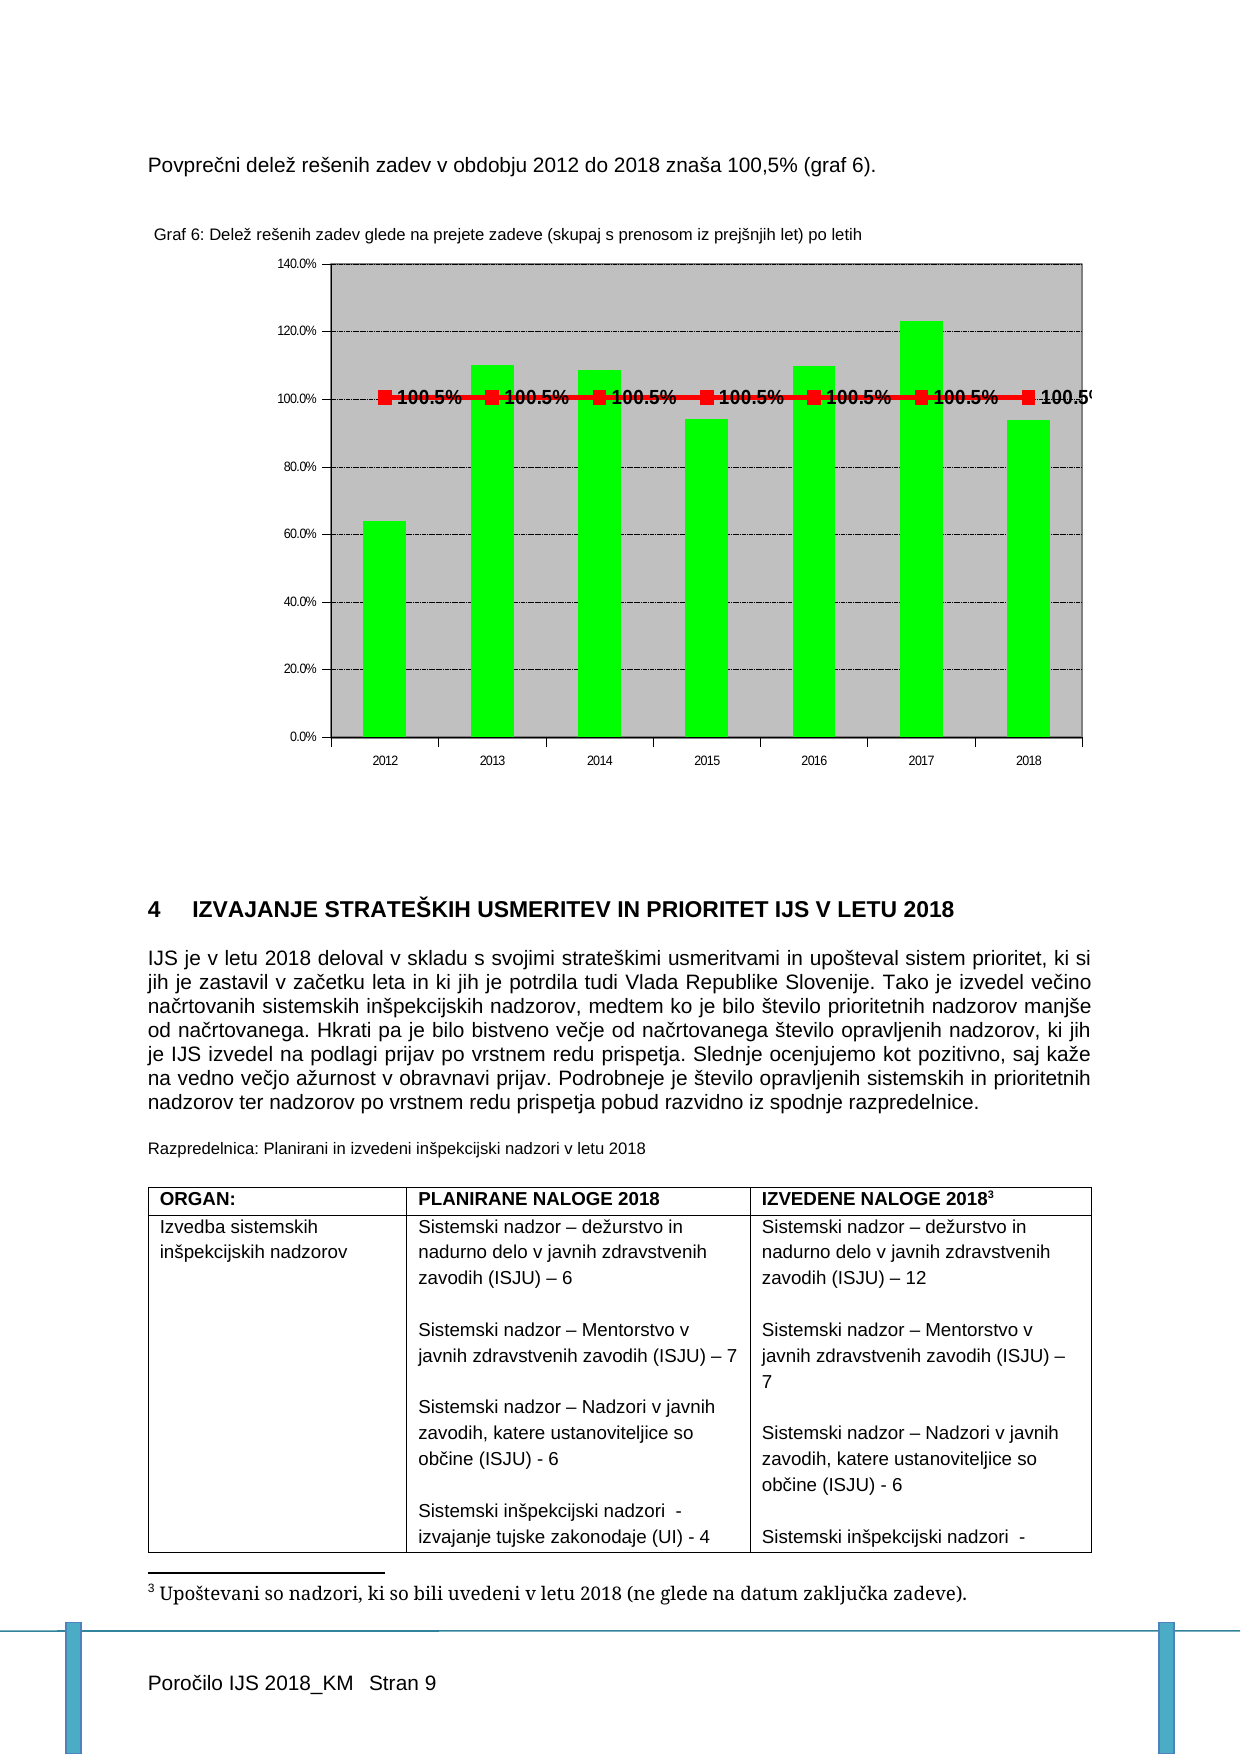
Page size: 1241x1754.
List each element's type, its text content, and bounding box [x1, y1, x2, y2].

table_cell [149, 1216, 406, 1552]
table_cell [751, 1216, 1091, 1552]
table_header PLANIRANE NALOGE 2018 [407, 1188, 750, 1214]
text Povprečni delež rešenih zadev v obdobju 2012 do 2018 znaša 100,5% (graf 6). [148, 152, 1092, 176]
text IJS je v letu 2018 deloval v skladu s svojimi strateškimi usmeritvami in upošteval sistem prioritet, ki si jih je zastavil v začetku leta in ki jih je potrdila tudi Vlada Republike Slovenije. Tako je izvedel večino načrtovanih sistemskih inšpekcijskih nadzorov, medtem ko je bilo število prioritetnih nadzorov manjše od načrtovanega. Hkrati pa je bilo bistveno večje od načrtovanega število opravljenih nadzorov, ki jih je IJS izvedel na podlagi prijav po vrstnem redu prispetja. Slednje ocenjujemo kot pozitivno, saj kaže na vedno večjo ažurnost v obravnavi prijav. Podrobneje je število opravljenih sistemskih in prioritetnih nadzorov ter nadzorov po vrstnem redu prispetja pobud razvidno iz spodnje razpredelnice. [148, 946, 1092, 1114]
text Graf 6: Delež rešenih zadev glede na prejete zadeve (skupaj s prenosom iz prejšnjih let) po letih [148, 224, 1092, 243]
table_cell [407, 1216, 750, 1552]
subtitle IZVAJANJE STRATEŠKIH USMERITEV IN PRIORITET IJS V LETU 2018 [148, 896, 1092, 922]
text Razpredelnica: Planirani in izvedeni inšpekcijski nadzori v letu 2018 [148, 1133, 1092, 1160]
table_header ORGAN: [149, 1188, 406, 1214]
table_header IZVEDENE NALOGE 2018 [751, 1188, 1091, 1214]
